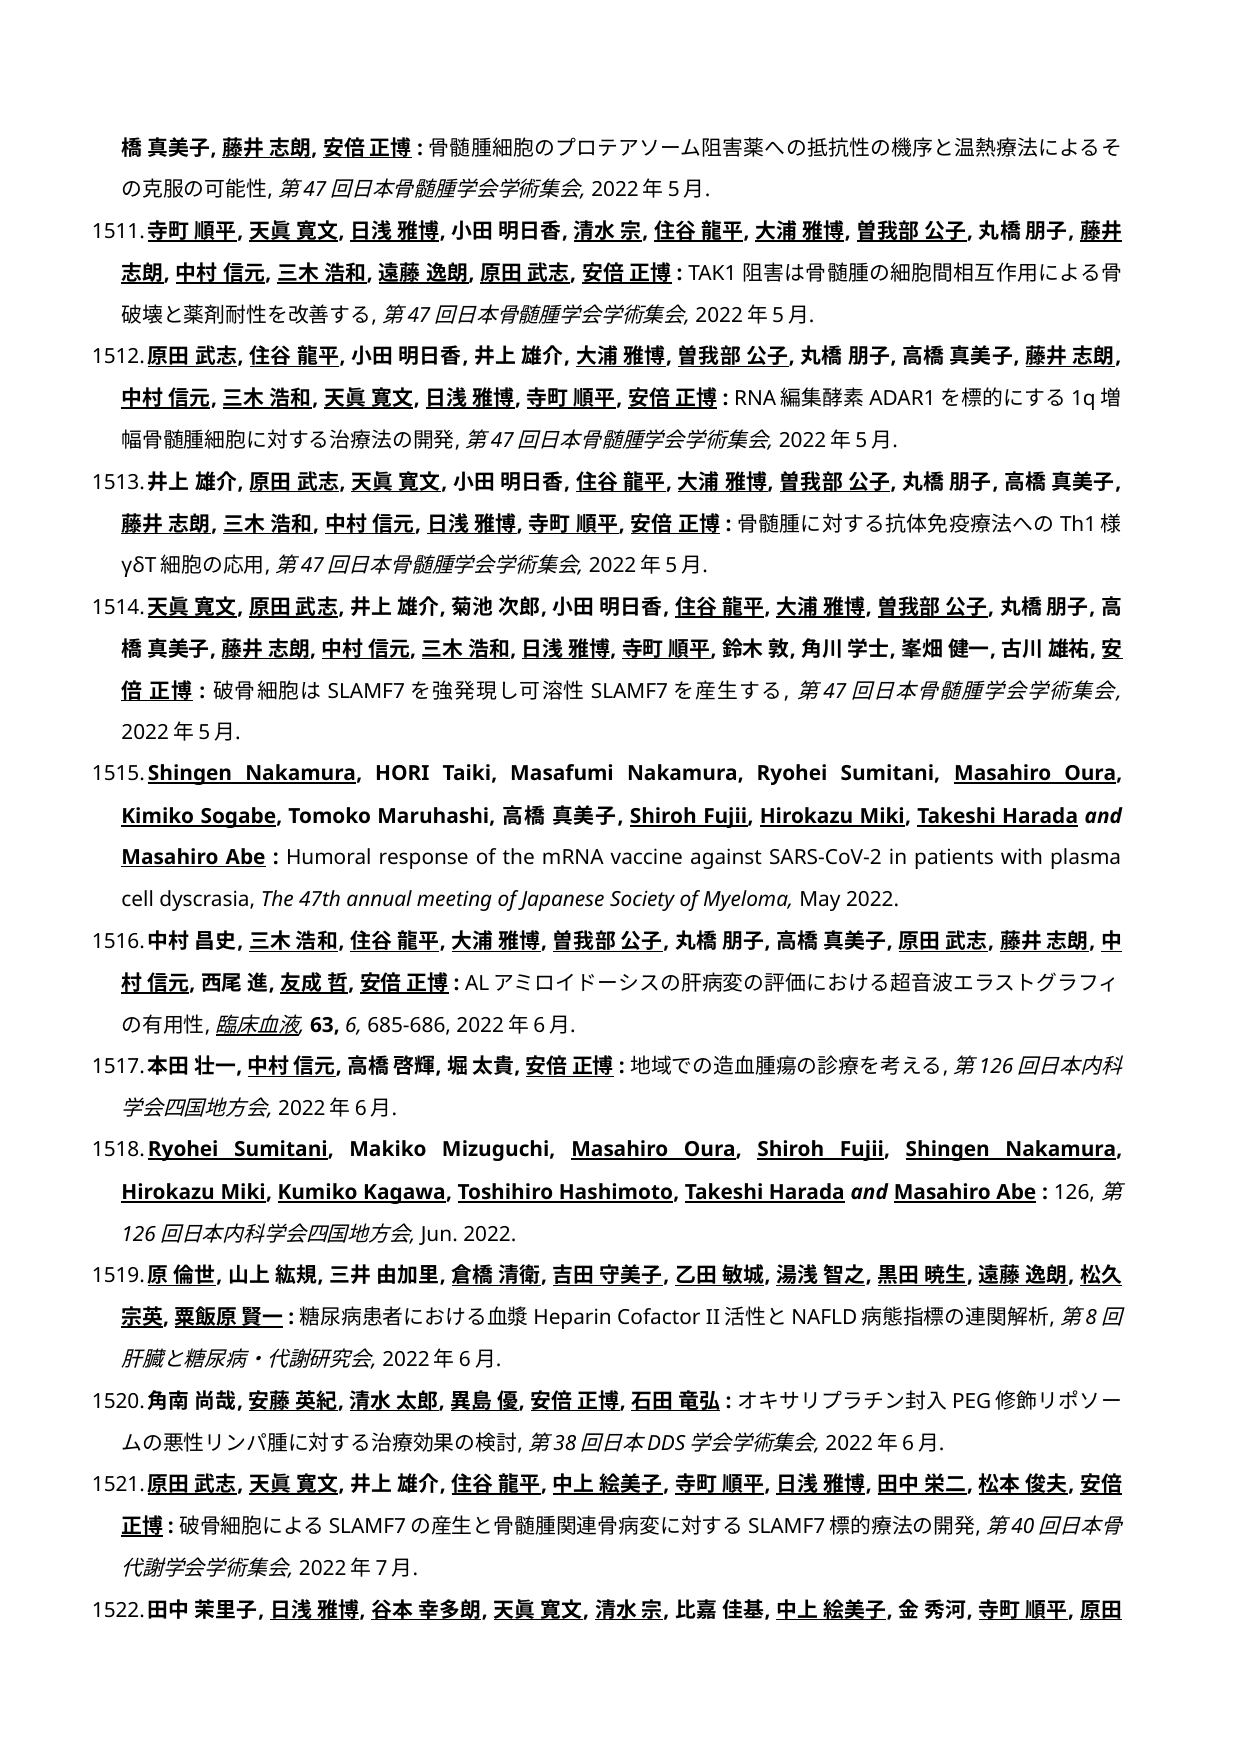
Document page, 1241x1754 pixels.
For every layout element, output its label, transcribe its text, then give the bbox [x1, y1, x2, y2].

list 原田 武志, 天眞 寛文, 井上 雄介, 住谷 龍平, 中上 絵美子, 寺町 順平, 日浅 雅博, 田中 栄二, 松本 俊夫, 安倍 正博 : 破骨細胞によるSLAMF7の産生と骨髄腫関連骨病変に対するSLAMF7標的療法の開発, 第40回日本骨代謝学会学術集会, 2022年7月. [92, 1462, 1122, 1587]
list 天眞 寛文, 原田 武志, 井上 雄介, 菊池 次郎, 小田 明日香, 住谷 龍平, 大浦 雅博, 曽我部 公子, 丸橋 朋子, 高橋 真美子, 藤井 志朗, 中村 信元, 三木 浩和, 日浅 雅博, 寺町 順平, 鈴木 敦, 角川 学士, 峯畑 健一, 古川 雄祐, 安倍 正博 : 破骨細胞はSLAMF7を強発現し可溶性SLAMF7を産生する, 第47回日本骨髄腫学会学術集会, 2022年5月. [92, 584, 1122, 752]
list Shingen Nakamura, HORI Taiki, Masafumi Nakamura, Ryohei Sumitani, Masahiro Oura, Kimiko Sogabe, Tomoko Maruhashi, 高橋 真美子, Shiroh Fujii, Hirokazu Miki, Takeshi Harada and Masahiro Abe : Humoral response of the mRNA vaccine against SARS-CoV-2 in patients with plasma cell dyscrasia, The 47th annual meeting of Japanese Society of Myeloma, May 2022. [92, 752, 1122, 919]
list 角南 尚哉, 安藤 英紀, 清水 太郎, 異島 優, 安倍 正博, 石田 竜弘 : オキサリプラチン封入PEG修飾リポソームの悪性リンパ腫に対する治療効果の検討, 第38回日本DDS学会学術集会, 2022年6月. [92, 1378, 1122, 1462]
list 中村 昌史, 三木 浩和, 住谷 龍平, 大浦 雅博, 曽我部 公子, 丸橋 朋子, 高橋 真美子, 原田 武志, 藤井 志朗, 中村 信元, 西尾 進, 友成 哲, 安倍 正博 : ALアミロイドーシスの肝病変の評価における超音波エラストグラフィの有用性, 臨床血液, 63, 6, 685-686, 2022年6月. [92, 919, 1122, 1044]
list 本田 壮一, 中村 信元, 高橋 啓輝, 堀 太貴, 安倍 正博 : 地域での造血腫瘍の診療を考える, 第126回日本内科学会四国地方会, 2022年6月. [92, 1044, 1122, 1128]
list 井上 雄介, 原田 武志, 天眞 寛文, 小田 明日香, 住谷 龍平, 大浦 雅博, 曽我部 公子, 丸橋 朋子, 高橋 真美子, 藤井 志朗, 三木 浩和, 中村 信元, 日浅 雅博, 寺町 順平, 安倍 正博 : 骨髄腫に対する抗体免疫療法へのTh1様γδT細胞の応用, 第47回日本骨髄腫学会学術集会, 2022年5月. [92, 459, 1122, 584]
list 原田 武志, 住谷 龍平, 小田 明日香, 井上 雄介, 大浦 雅博, 曽我部 公子, 丸橋 朋子, 高橋 真美子, 藤井 志朗, 中村 信元, 三木 浩和, 天眞 寛文, 日浅 雅博, 寺町 順平, 安倍 正博 : RNA編集酵素ADAR1を標的にする1q増幅骨髄腫細胞に対する治療法の開発, 第47回日本骨髄腫学会学術集会, 2022年5月. [92, 334, 1122, 459]
list Ryohei Sumitani, Makiko Mizuguchi, Masahiro Oura, Shiroh Fujii, Shingen Nakamura, Hirokazu Miki, Kumiko Kagawa, Toshihiro Hashimoto, Takeshi Harada and Masahiro Abe : 126, 第126回日本内科学会四国地方会, Jun. 2022. [92, 1128, 1122, 1253]
list 原 倫世, 山上 紘規, 三井 由加里, 倉橋 清衛, 吉田 守美子, 乙田 敏城, 湯浅 智之, 黒田 暁生, 遠藤 逸朗, 松久 宗英, 粟飯原 賢一 : 糖尿病患者における血漿Heparin Cofactor II活性とNAFLD病態指標の連関解析, 第8回肝臓と糖尿病・代謝研究会, 2022年6月. [92, 1253, 1122, 1378]
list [92, 125, 1122, 209]
list 寺町 順平, 天眞 寛文, 日浅 雅博, 小田 明日香, 清水 宗, 住谷 龍平, 大浦 雅博, 曽我部 公子, 丸橋 朋子, 藤井 志朗, 中村 信元, 三木 浩和, 遠藤 逸朗, 原田 武志, 安倍 正博 : TAK1 阻害は骨髄腫の細胞間相互作用による骨破壊と薬剤耐性を改善する, 第47回日本骨髄腫学会学術集会, 2022年5月. [92, 209, 1122, 334]
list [92, 1587, 1122, 1629]
